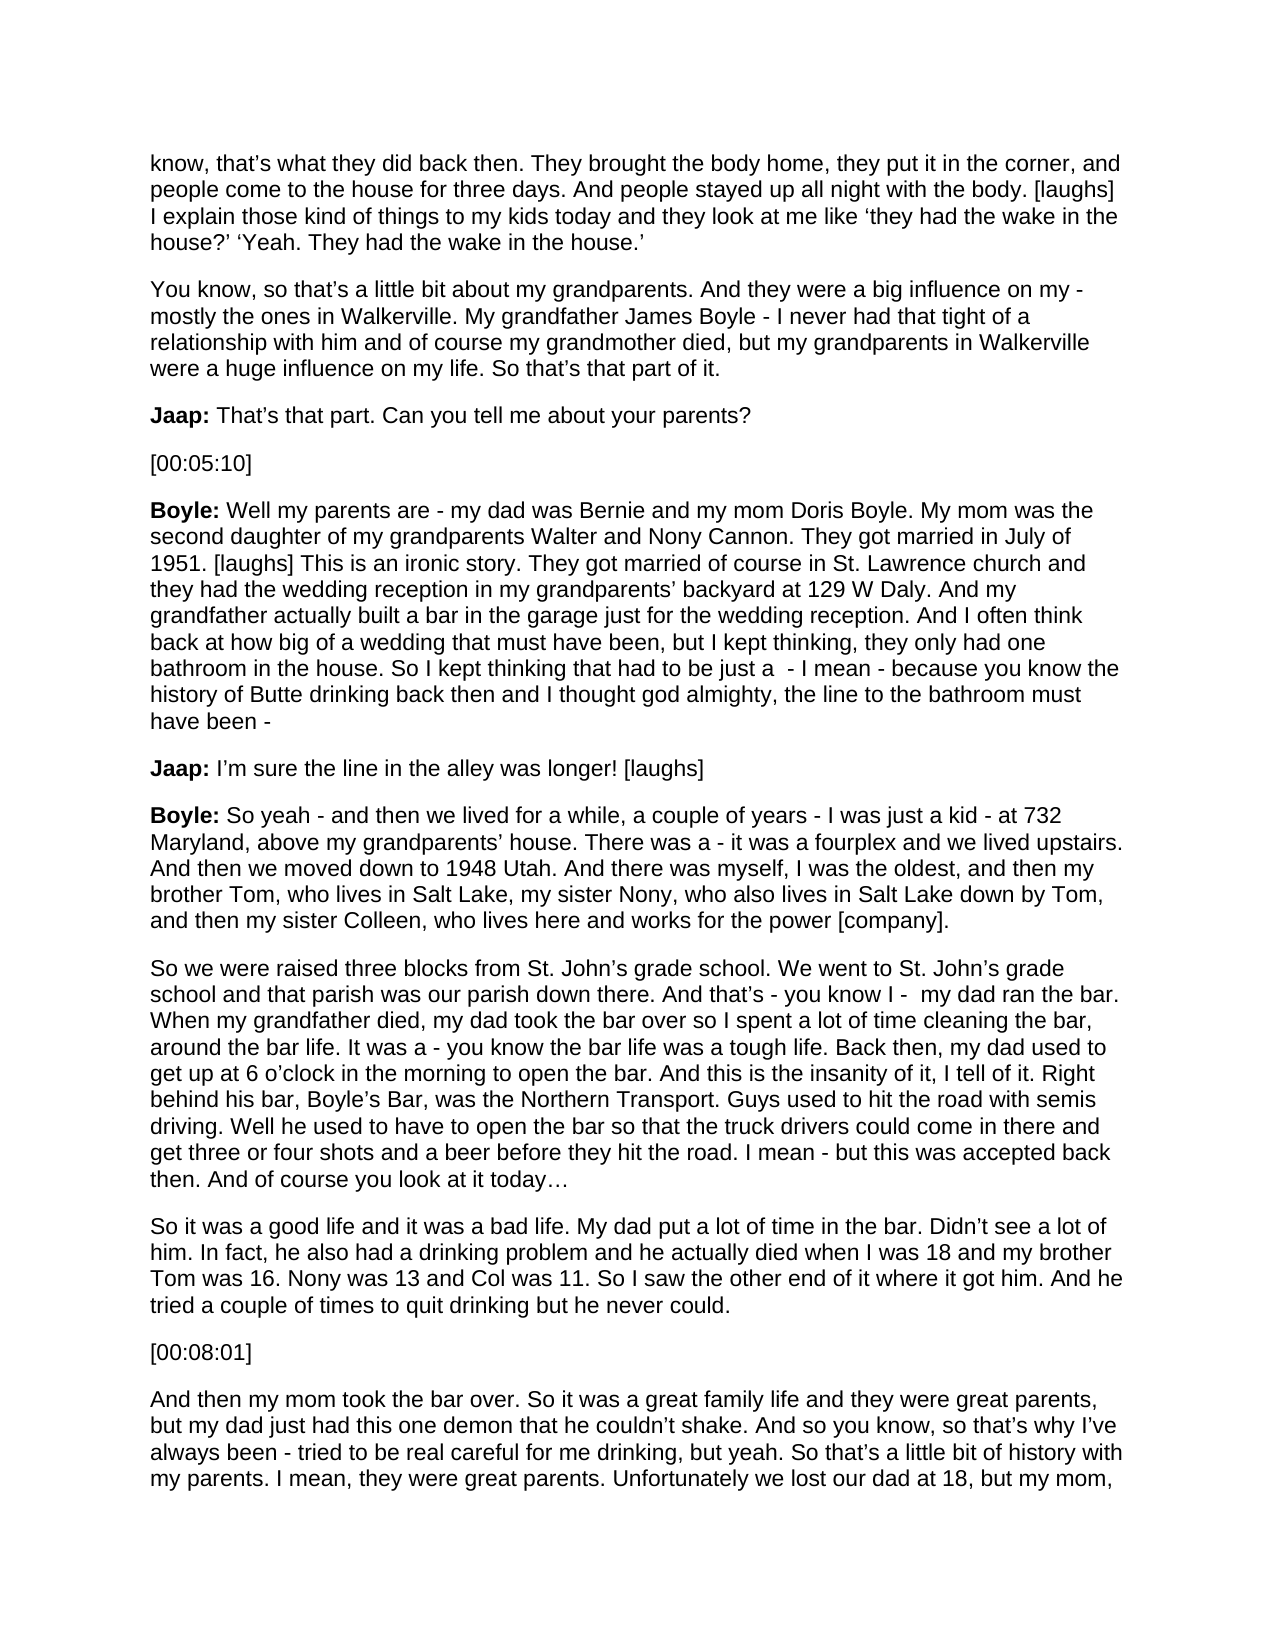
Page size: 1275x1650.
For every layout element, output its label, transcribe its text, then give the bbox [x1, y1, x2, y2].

text So we were raised three blocks from St. John’s grade school. We went to St. John’s grade school and that parish was our parish down there. And that’s - you know I - my dad ran the bar. When my grandfather died, my dad took the bar over so I spent a lot of time cleaning the bar, around the bar life. It was a - you know the bar life was a tough life. Back then, my dad used to get up at 6 o’clock in the morning to open the bar. And this is the insanity of it, I tell of it. Right behind his bar, Boyle’s Bar, was the Northern Transport. Guys used to hit the road with semis driving. Well he used to have to open the bar so that the truck drivers could come in there and get three or four shots and a beer before they hit the road. I mean - but this was accepted back then. And of course you look at it today… [150, 955, 1125, 1192]
text Boyle: Well my parents are - my dad was Bernie and my mom Doris Boyle. My mom was the second daughter of my grandparents Walter and Nony Cannon. They got married in July of 1951. [laughs] This is an ironic story. They got married of course in St. Lawrence church and they had the wedding reception in my grandparents’ backyard at 129 W Daly. And my grandfather actually built a bar in the garage just for the wedding reception. And I often think back at how big of a wedding that must have been, but I kept thinking, they only had one bathroom in the house. So I kept thinking that had to be just a - I mean - because you know the history of Butte drinking back then and I thought god almighty, the line to the bathroom must have been - [150, 497, 1125, 734]
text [150, 1386, 1125, 1492]
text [150, 150, 1125, 255]
text You know, so that’s a little bit about my grandparents. And they were a big influence on my - mostly the ones in Walkerville. My grandfather James Boyle - I never had that tight of a relationship with him and of course my grandmother died, but my grandparents in Walkerville were a huge influence on my life. So that’s that part of it. [150, 276, 1125, 382]
text [00:05:10] [150, 450, 1125, 476]
text So it was a good life and it was a bad life. My dad put a lot of time in the bar. Didn’t see a lot of him. In fact, he also had a drinking problem and he actually died when I was 18 and my brother Tom was 16. Nony was 13 and Col was 11. So I saw the other end of it where it got him. And he tried a couple of times to quit drinking but he never could. [150, 1213, 1125, 1318]
text Jaap: I’m sure the line in the alley was longer! [laughs] [150, 755, 1125, 781]
text Jaap: That’s that part. Can you tell me about your parents? [150, 402, 1125, 429]
text Boyle: So yeah - and then we lived for a while, a couple of years - I was just a kid - at 732 Maryland, above my grandparents’ house. There was a - it was a fourplex and we lived upstairs. And then we moved down to 1948 Utah. And there was myself, I was the oldest, and then my brother Tom, who lives in Salt Lake, my sister Nony, who also lives in Salt Lake down by Tom, and then my sister Colleen, who lives here and works for the power [company]. [150, 802, 1125, 934]
text [00:08:01] [150, 1339, 1125, 1365]
